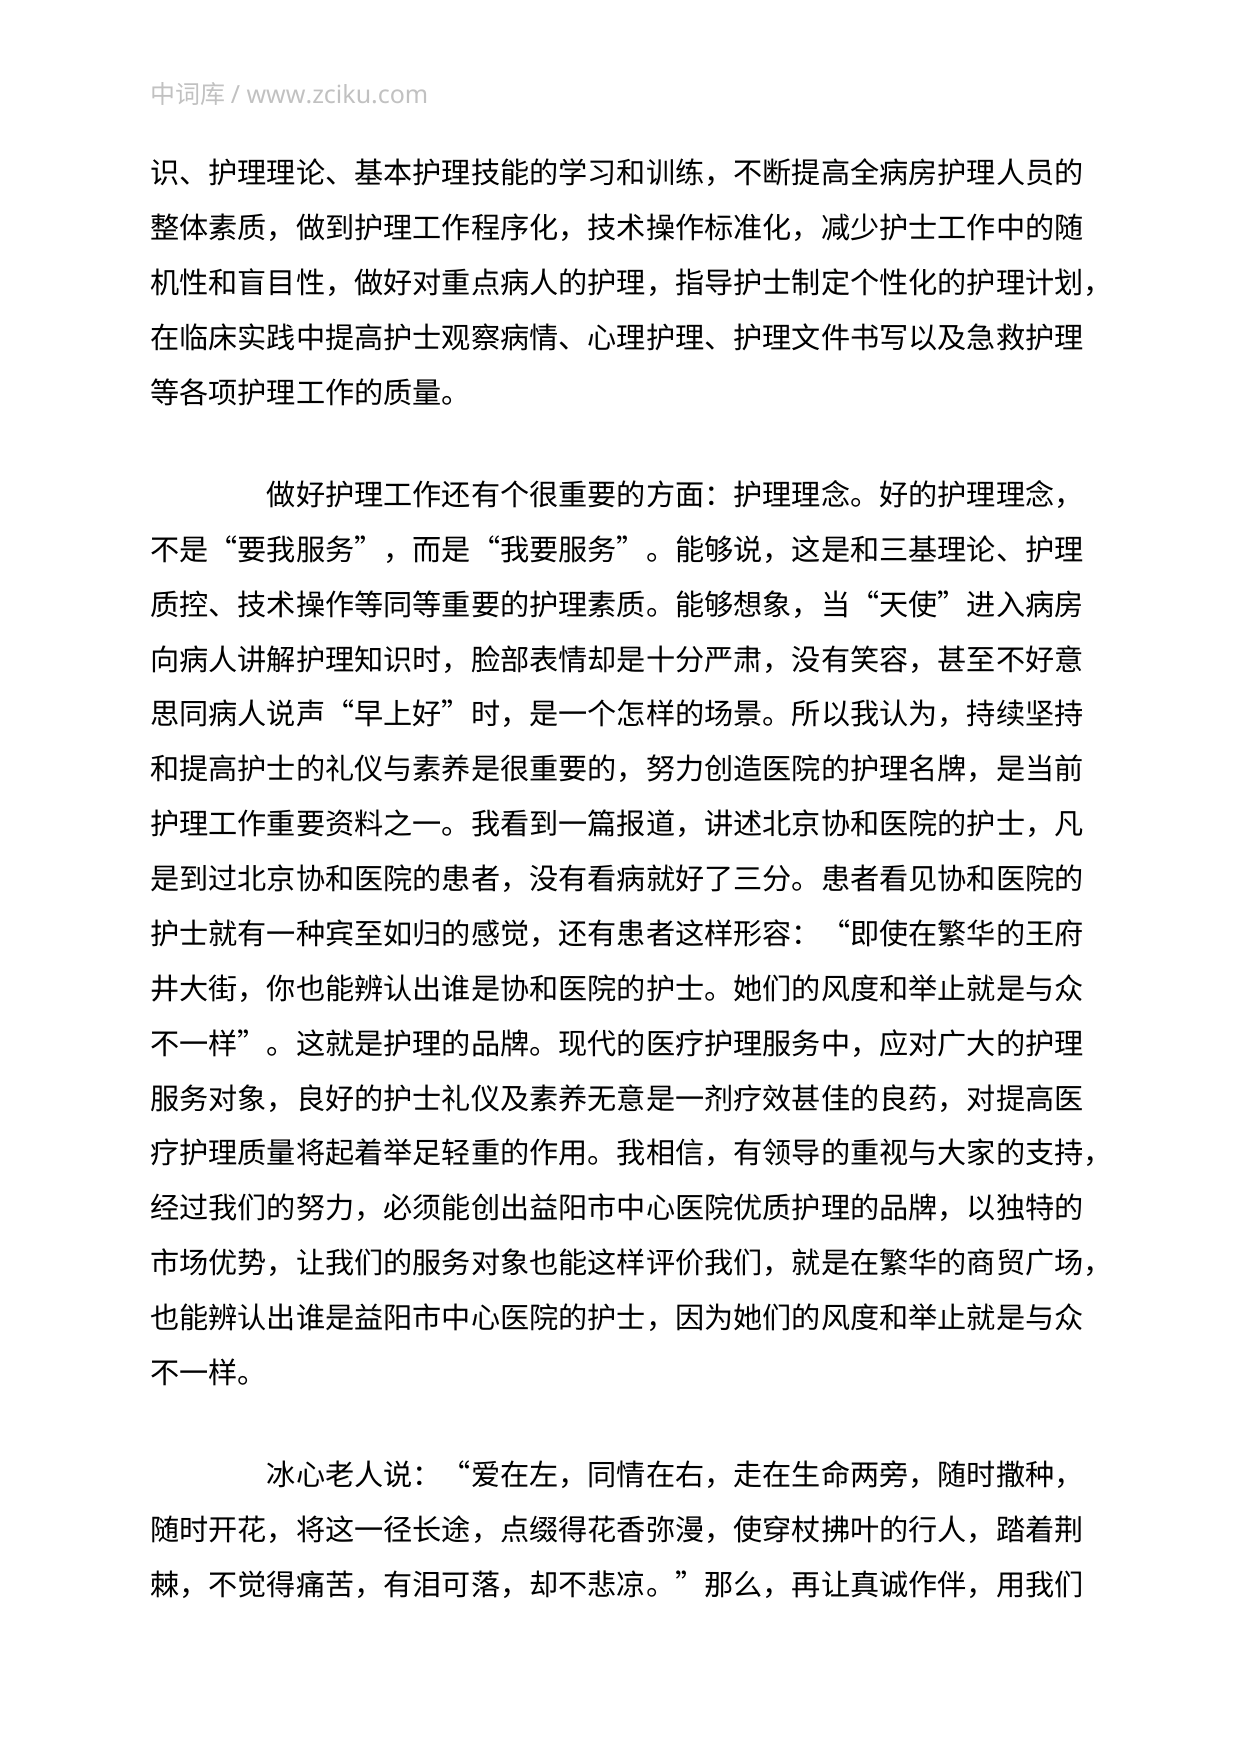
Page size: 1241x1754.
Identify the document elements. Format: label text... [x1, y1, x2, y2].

text 做好护理工作还有个很重要的方面：护理理念。好的护理理念，不是“要我服务”，而是“我要服务”。能够说，这是和三基理论、护理质控、技术操作等同等重要的护理素质。能够想象，当“天使”进入病房向病人讲解护理知识时，脸部表情却是十分严肃，没有笑容，甚至不好意思同病人说声“早上好”时，是一个怎样的场景。所以我认为，持续坚持和提高护士的礼仪与素养是很重要的，努力创造医院的护理名牌，是当前护理工作重要资料之一。我看到一篇报道，讲述北京协和医院的护士，凡是到过北京协和医院的患者，没有看病就好了三分。患者看见协和医院的护士就有一种宾至如归的感觉，还有患者这样形容：“即使在繁华的王府井大街，你也能辨认出谁是协和医院的护士。她们的风度和举止就是与众不一样”。这就是护理的品牌。现代的医疗护理服务中，应对广大的护理服务对象，良好的护士礼仪及素养无意是一剂疗效甚佳的良药，对提高医疗护理质量将起着举足轻重的作用。我相信，有领导的重视与大家的支持，经过我们的努力，必须能创出益阳市中心医院优质护理的品牌，以独特的市场优势，让我们的服务对象也能这样评价我们，就是在繁华的商贸广场，也能辨认出谁是益阳市中心医院的护士，因为她们的风度和举止就是与众不一样。 [150, 471, 1090, 1392]
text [150, 1451, 1090, 1603]
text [150, 150, 1090, 412]
